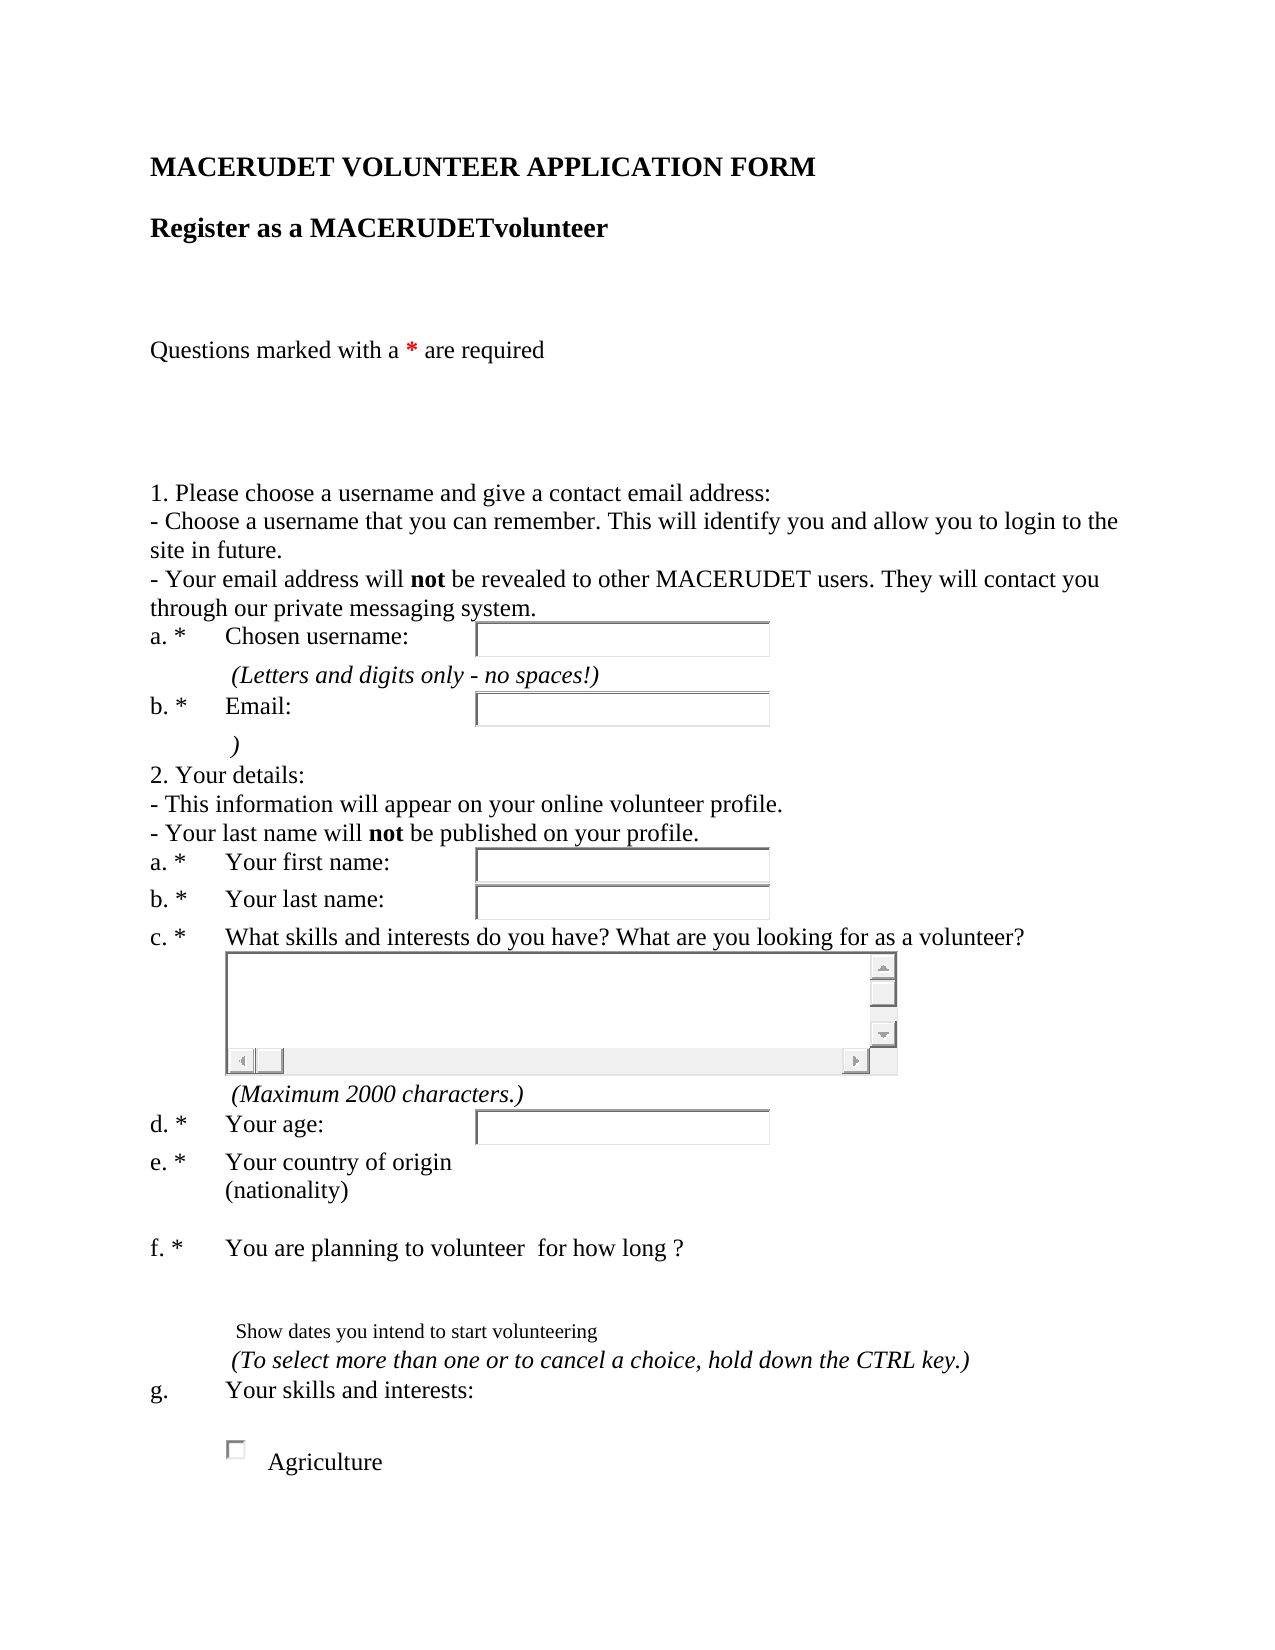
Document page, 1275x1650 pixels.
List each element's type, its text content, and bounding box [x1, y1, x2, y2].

text Questions marked with a * are required [150, 335, 1125, 478]
table_cell - Choose a username that you can remember. This will identify you and allow you to login to the site in future. - Your email address will not be revealed to other MACERUDET users. They will contact you through our private messaging system. [150, 506, 1125, 621]
text Register as a MACERUDETvolunteer [150, 212, 1125, 244]
table_cell [150, 847, 1125, 1476]
table_cell - This information will appear on your online volunteer profile. - Your last name will not be published on your profile. [150, 789, 1125, 847]
table_header 2. Your details: [150, 761, 1125, 789]
table_header 1. Please choose a username and give a contact email address: [150, 478, 1125, 506]
text MACERUDET VOLUNTEER APPLICATION FORM [150, 150, 1125, 182]
table_cell [150, 621, 1125, 761]
